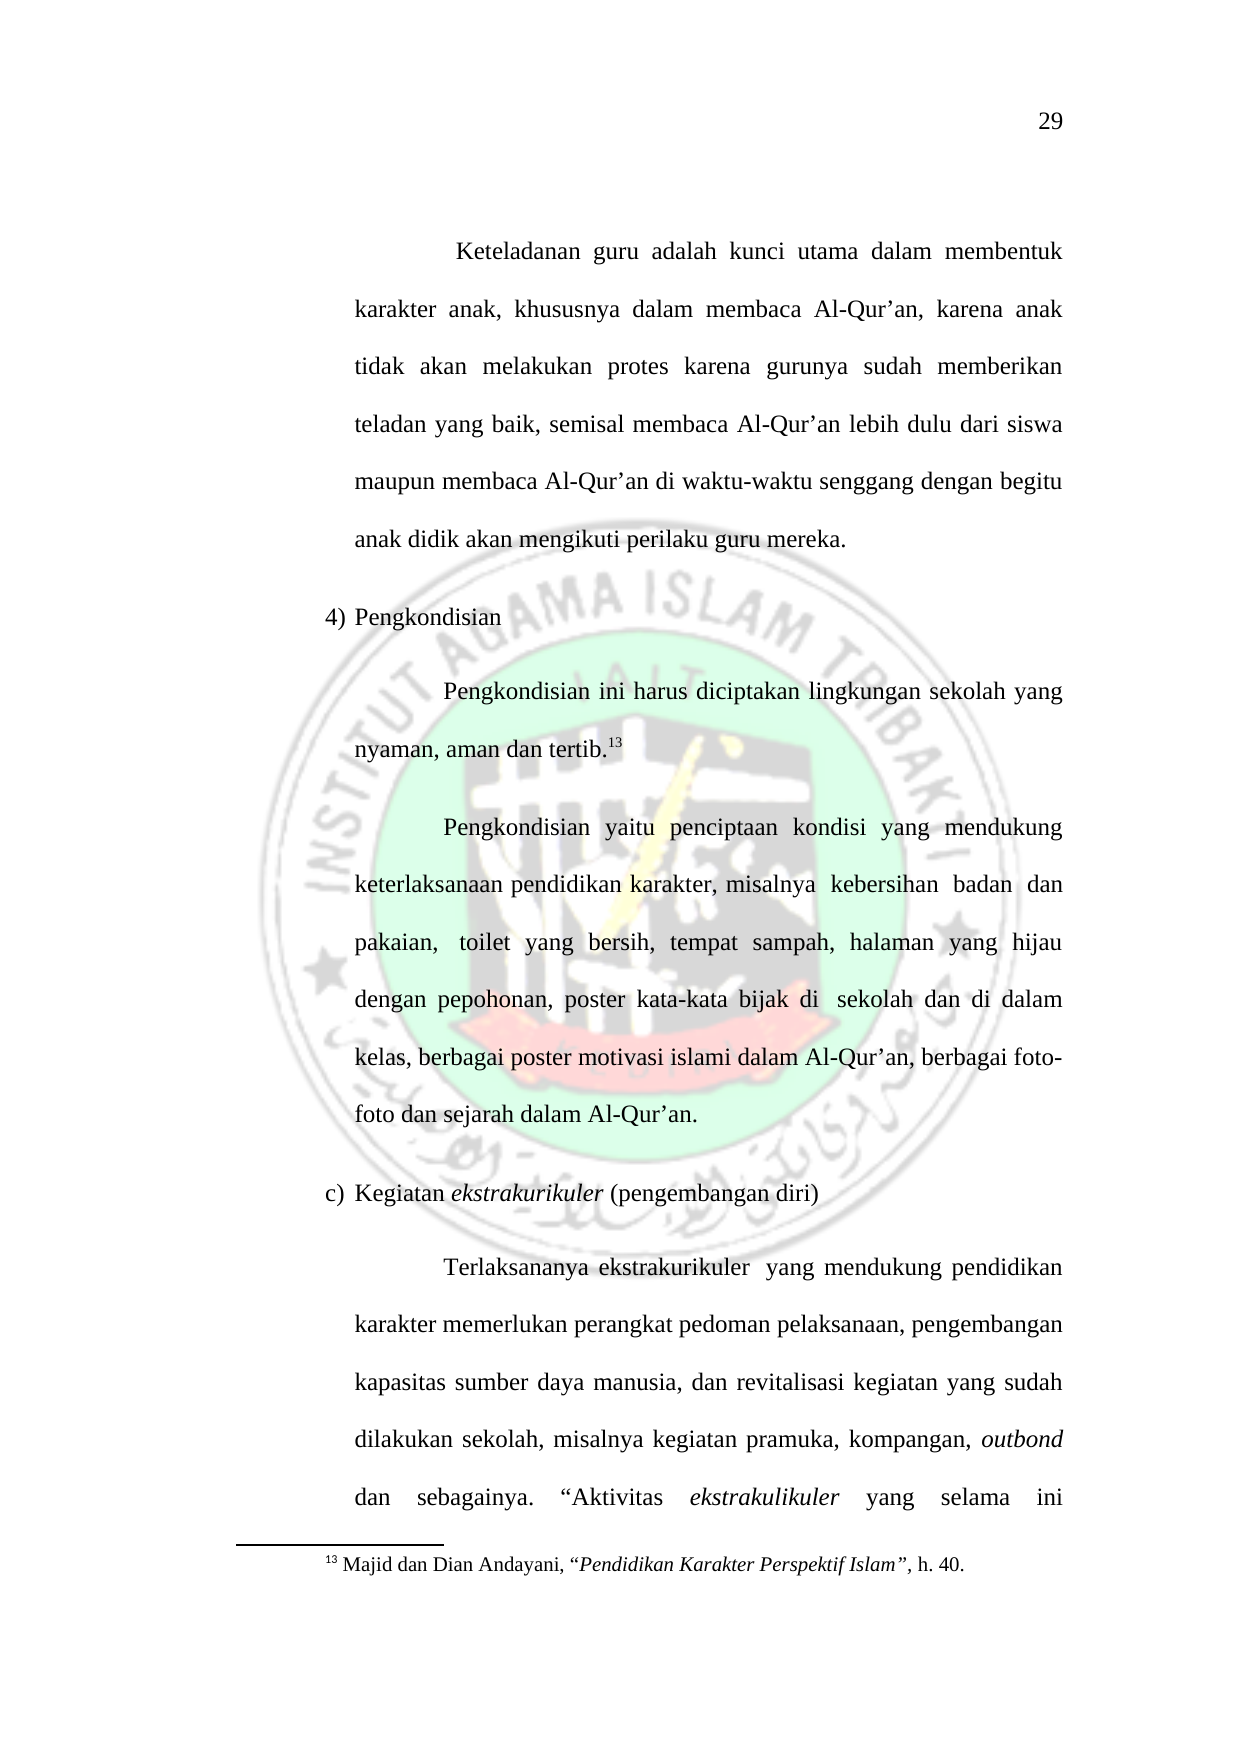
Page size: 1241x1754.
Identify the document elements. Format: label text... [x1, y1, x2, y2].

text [354, 1252, 1063, 1511]
list Pengkondisian [325, 602, 1063, 631]
text Keteladanan guru adalah kunci utama dalam membentuk karakter anak, khususnya dalam membaca Al-Qur’an, karena anak tidak akan melakukan protes karena gurunya sudah memberikan teladan yang baik, semisal membaca Al-Qur’an lebih dulu dari siswa maupun membaca Al-Qur’an di waktu-waktu senggang dengan begitu anak didik akan mengikuti perilaku guru mereka. [354, 236, 1063, 552]
text Pengkondisian ini harus diciptakan lingkungan sekolah yang nyaman, aman dan tertib. [354, 676, 1063, 762]
list Kegiatan ekstrakurikuler (pengembangan diri) [325, 1178, 1063, 1207]
text Pengkondisian yaitu penciptaan kondisi yang mendukung keterlaksanaan pendidikan karakter, misalnya kebersihan badan dan pakaian, toilet yang bersih, tempat sampah, halaman yang hijau dengan pepohonan, poster kata-kata bijak di sekolah dan di dalam kelas, berbagai poster motivasi islami dalam Al-Qur’an, berbagai foto-foto dan sejarah dalam Al-Qur’an. [354, 812, 1063, 1128]
